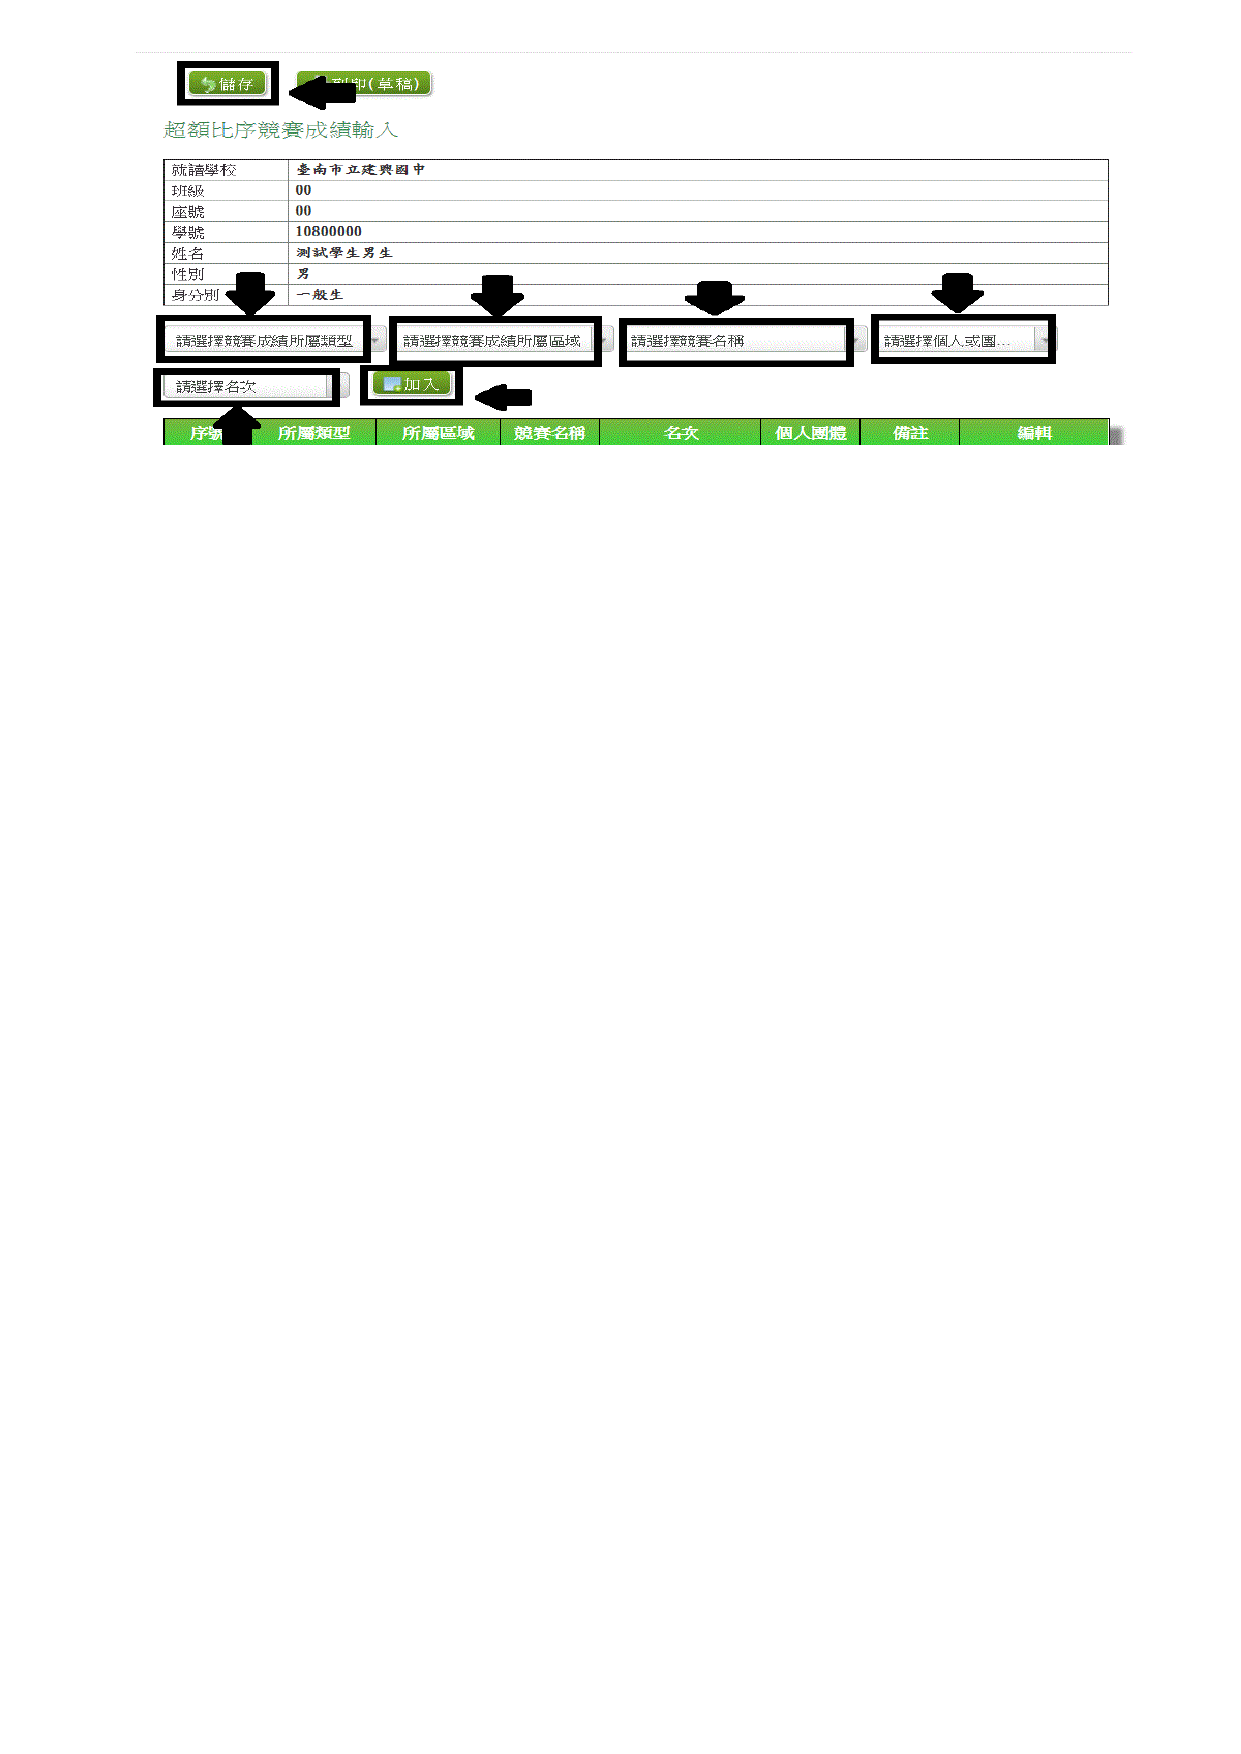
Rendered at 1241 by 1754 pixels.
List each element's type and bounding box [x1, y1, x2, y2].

picture [134, 52, 1133, 445]
